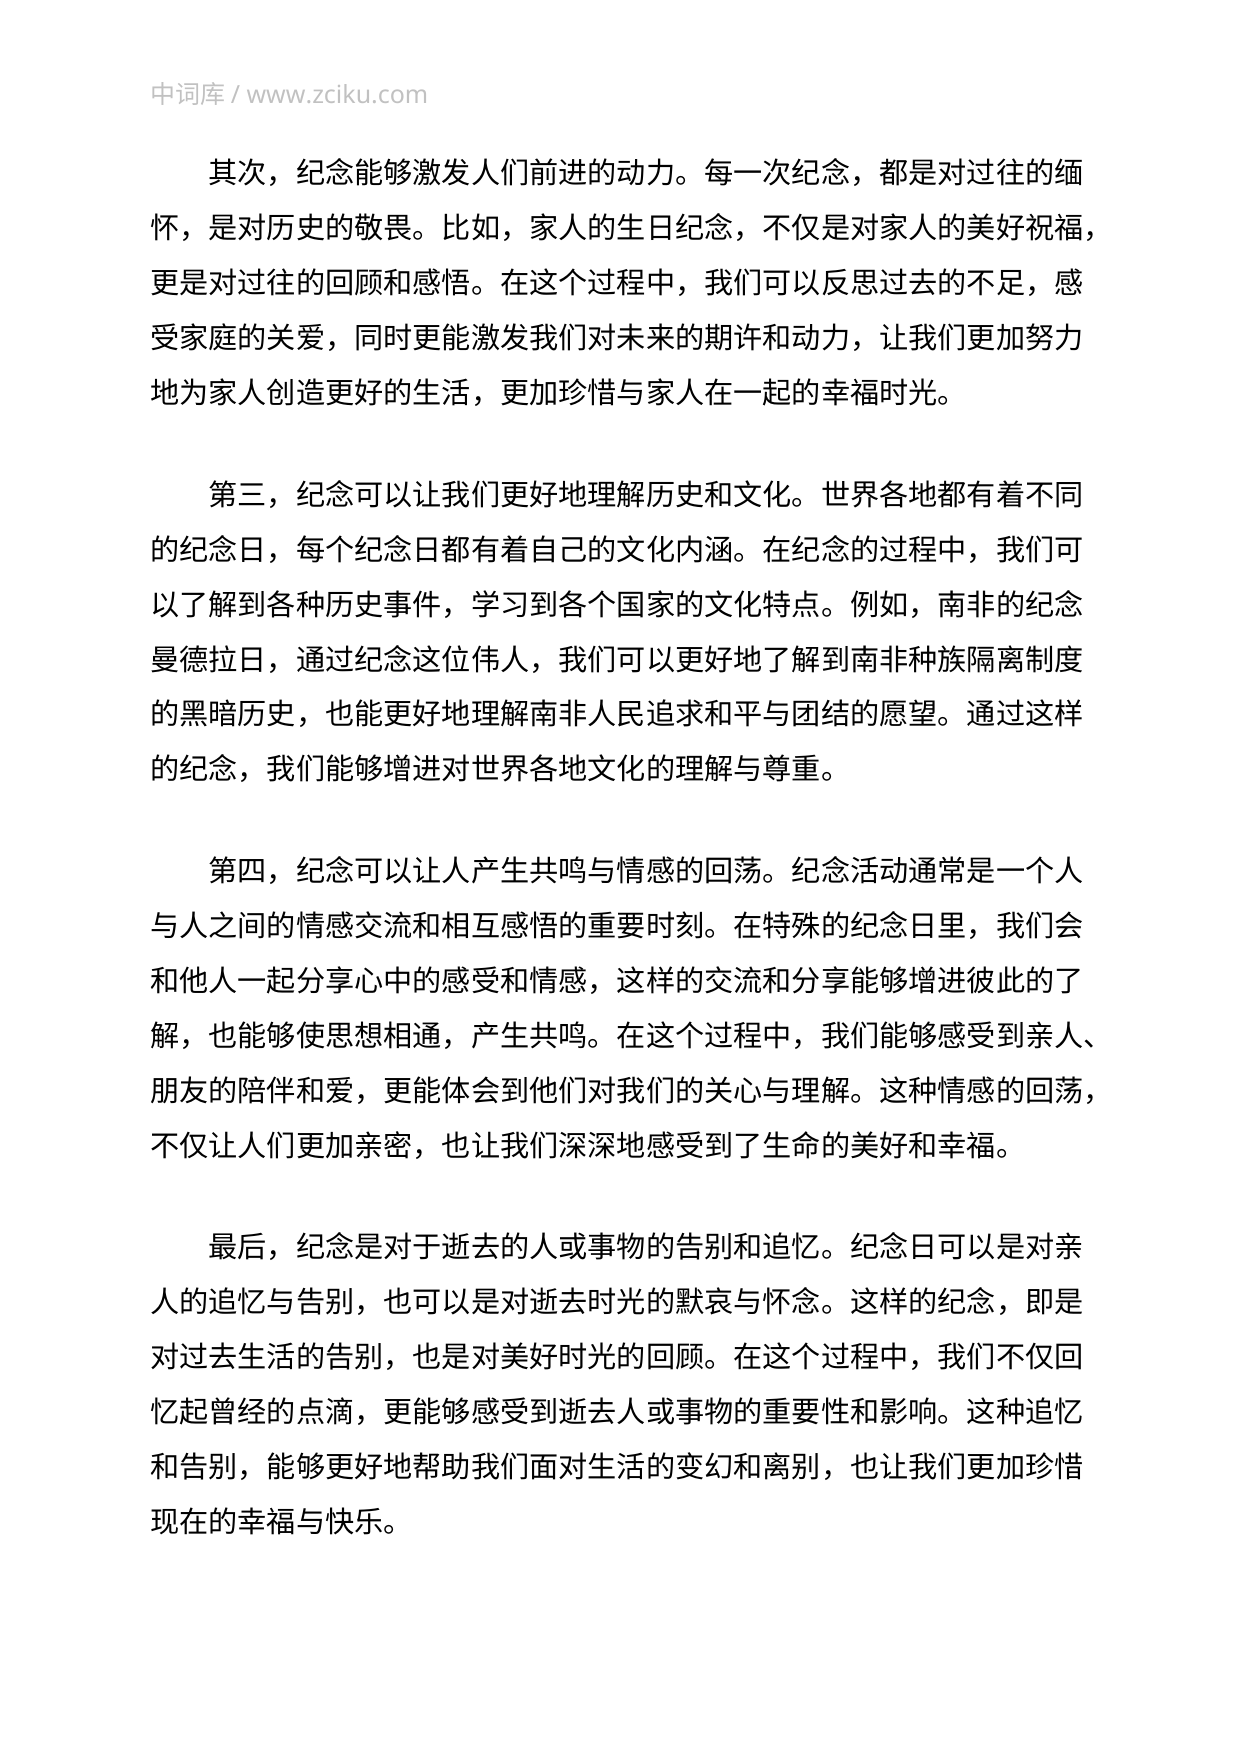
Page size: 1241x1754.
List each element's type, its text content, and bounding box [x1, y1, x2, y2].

text 第三，纪念可以让我们更好地理解历史和文化。世界各地都有着不同的纪念日，每个纪念日都有着自己的文化内涵。在纪念的过程中，我们可以了解到各种历史事件，学习到各个国家的文化特点。例如，南非的纪念曼德拉日，通过纪念这位伟人，我们可以更好地了解到南非种族隔离制度的黑暗历史，也能更好地理解南非人民追求和平与团结的愿望。通过这样的纪念，我们能够增进对世界各地文化的理解与尊重。 [150, 471, 1090, 788]
text 第四，纪念可以让人产生共鸣与情感的回荡。纪念活动通常是一个人与人之间的情感交流和相互感悟的重要时刻。在特殊的纪念日里，我们会和他人一起分享心中的感受和情感，这样的交流和分享能够增进彼此的了解，也能够使思想相通，产生共鸣。在这个过程中，我们能够感受到亲人、朋友的陪伴和爱，更能体会到他们对我们的关心与理解。这种情感的回荡，不仅让人们更加亲密，也让我们深深地感受到了生命的美好和幸福。 [150, 848, 1090, 1164]
text 最后，纪念是对于逝去的人或事物的告别和追忆。纪念日可以是对亲人的追忆与告别，也可以是对逝去时光的默哀与怀念。这样的纪念，即是对过去生活的告别，也是对美好时光的回顾。在这个过程中，我们不仅回忆起曾经的点滴，更能够感受到逝去人或事物的重要性和影响。这种追忆和告别，能够更好地帮助我们面对生活的变幻和离别，也让我们更加珍惜现在的幸福与快乐。 [150, 1224, 1090, 1541]
text 其次，纪念能够激发人们前进的动力。每一次纪念，都是对过往的缅怀，是对历史的敬畏。比如，家人的生日纪念，不仅是对家人的美好祝福，更是对过往的回顾和感悟。在这个过程中，我们可以反思过去的不足，感受家庭的关爱，同时更能激发我们对未来的期许和动力，让我们更加努力地为家人创造更好的生活，更加珍惜与家人在一起的幸福时光。 [150, 150, 1090, 412]
